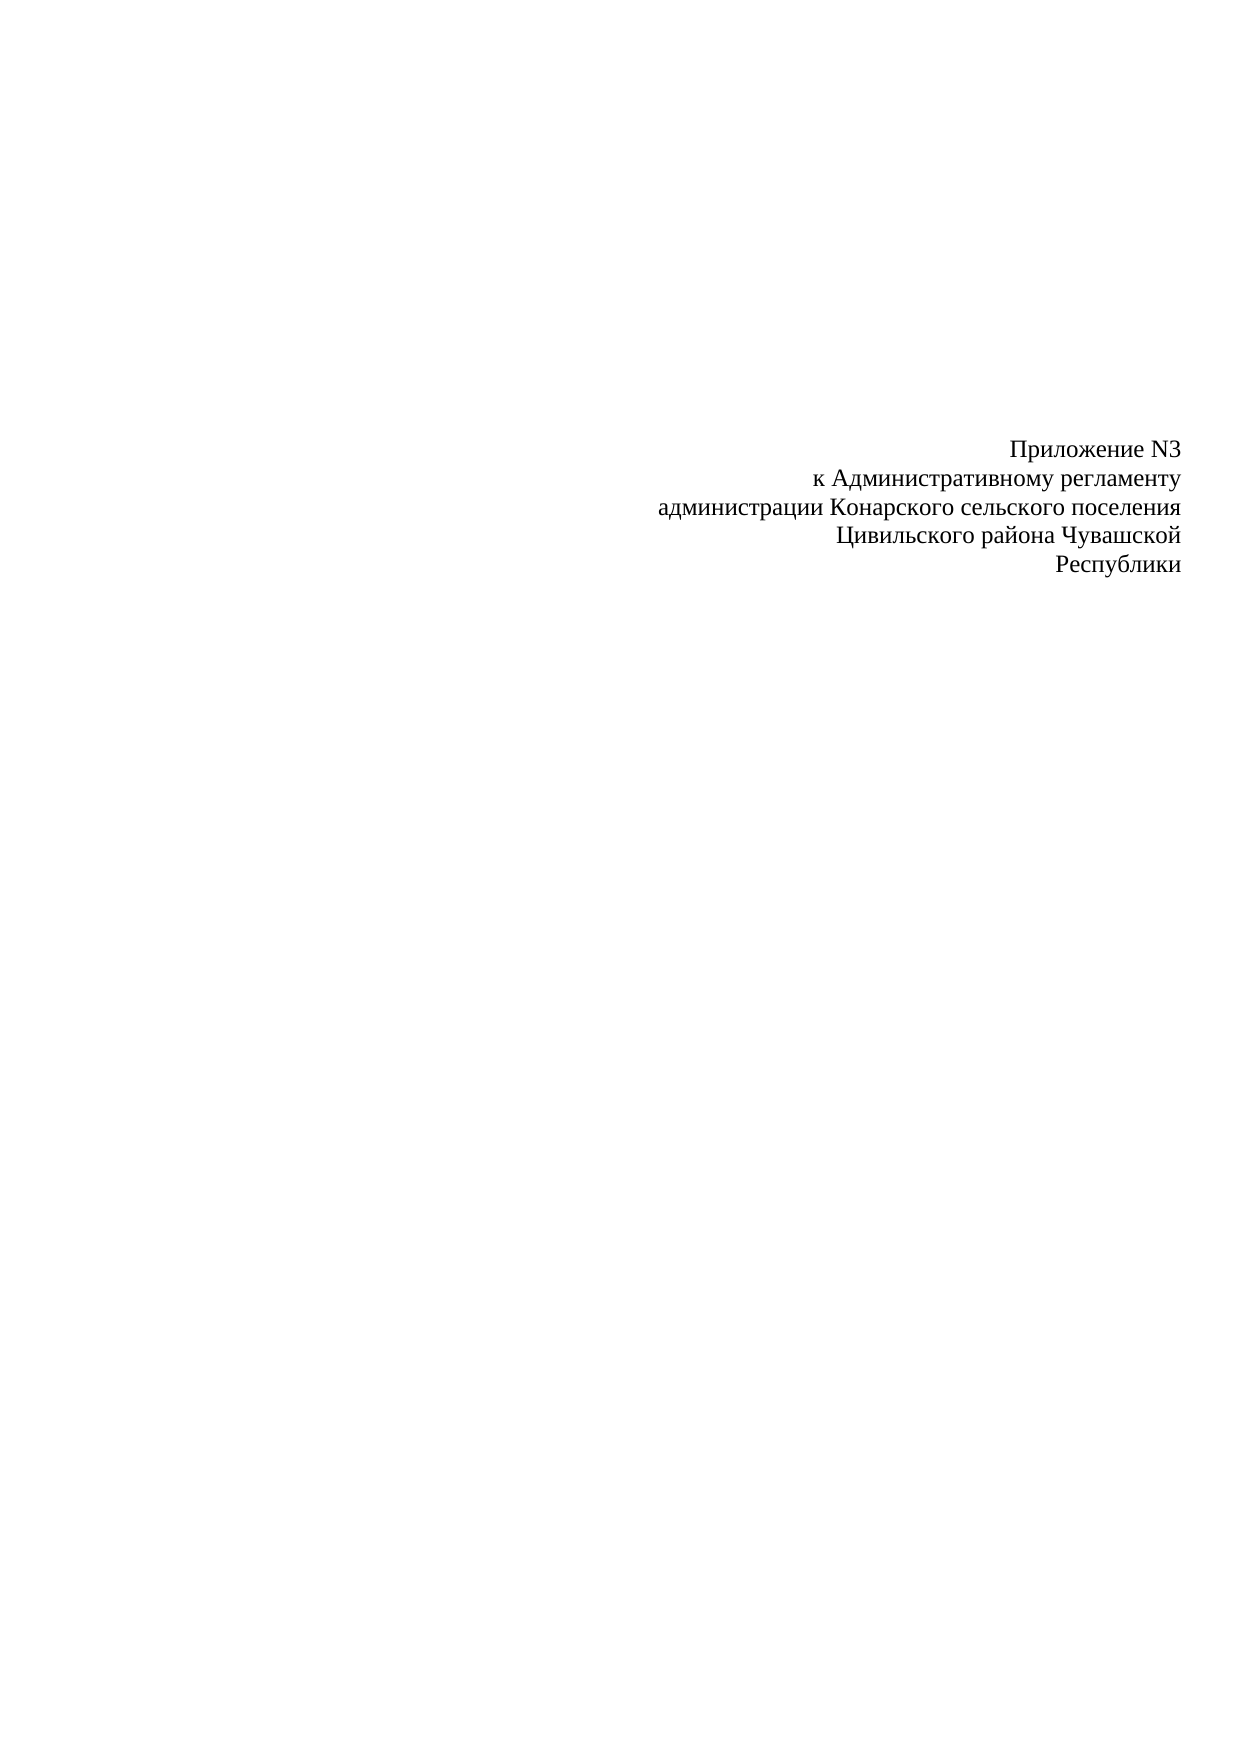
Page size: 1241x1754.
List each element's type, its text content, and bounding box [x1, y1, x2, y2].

text Цивильского района Чувашской Республики [118, 521, 1181, 578]
text Приложение N3 к Административному регламенту администрации Конарского сельского поселения [118, 434, 1181, 521]
